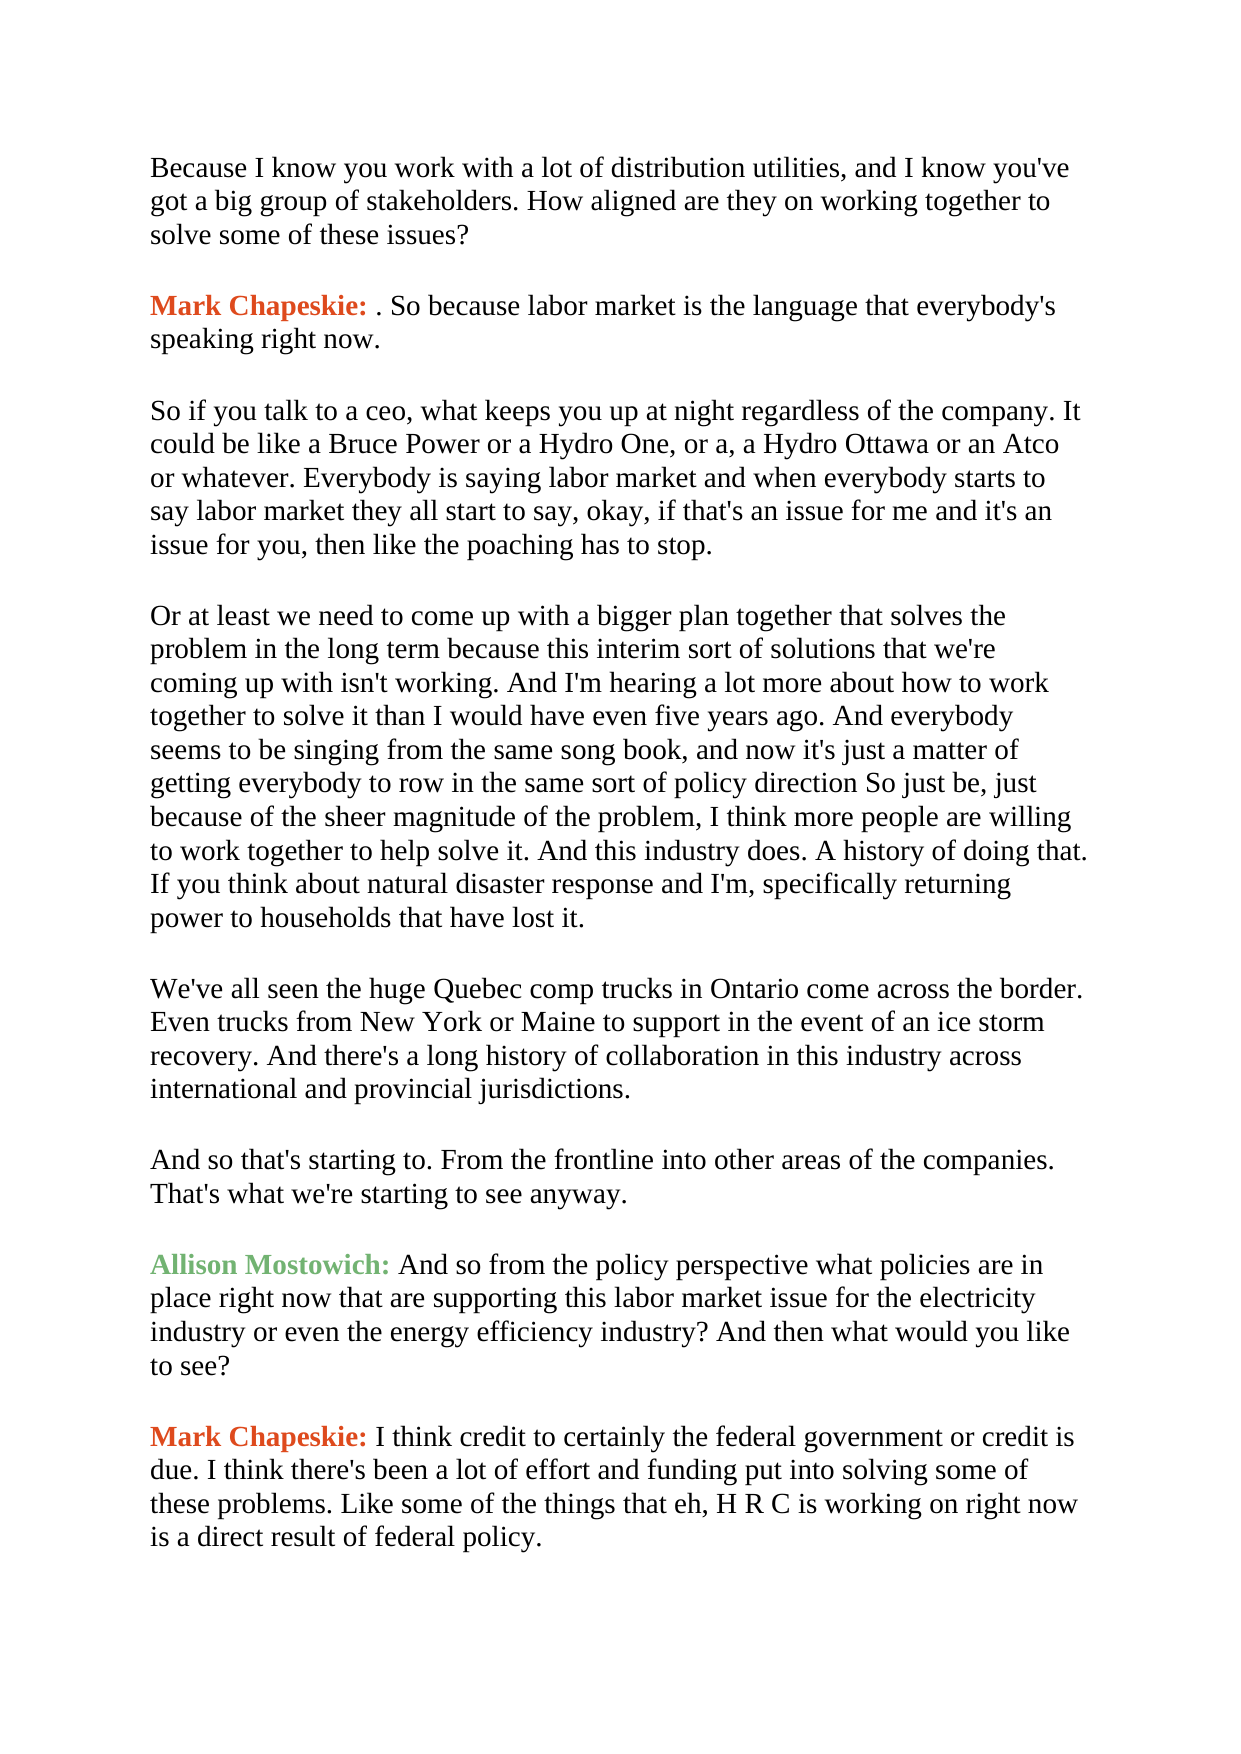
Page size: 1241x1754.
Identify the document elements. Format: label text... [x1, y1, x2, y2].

text Mark Chapeskie: I think credit to certainly the federal government or credit is due. I think there's been a lot of effort and funding put into solving some of these problems. Like some of the things that eh, H R C is working on right now is a direct result of federal policy. [150, 1419, 1090, 1553]
text Because I know you work with a lot of distribution utilities, and I know you've got a big group of stakeholders. How aligned are they on working together to solve some of these issues? [150, 150, 1090, 251]
text Or at least we need to come up with a bigger plan together that solves the problem in the long term because this interim sort of solutions that we're coming up with isn't working. And I'm hearing a lot more about how to work together to solve it than I would have even five years ago. And everybody seems to be singing from the same song book, and now it's just a matter of getting everybody to row in the same sort of policy direction So just be, just because of the sheer magnitude of the problem, I think more people are willing to work together to help solve it. And this industry does. A history of doing that. If you think about natural disaster response and I'm, specifically returning power to households that have lost it. [150, 598, 1090, 933]
text So if you talk to a ceo, what keeps you up at night regardless of the company. It could be like a Bruce Power or a Hydro One, or a, a Hydro Ottawa or an Atco or whatever. Everybody is saying labor market and when everybody starts to say labor market they all start to say, okay, if that's an issue for me and it's an issue for you, then like the poaching has to stop. [150, 393, 1090, 560]
text And so that's starting to. From the frontline into other areas of the companies. That's what we're starting to see anyway. [150, 1142, 1090, 1209]
text Mark Chapeskie: . So because labor market is the language that everybody's speaking right now. [150, 288, 1090, 355]
text Allison Mostowich: And so from the policy perspective what policies are in place right now that are supporting this labor market issue for the electricity industry or even the energy efficiency industry? And then what would you like to see? [150, 1247, 1090, 1381]
text We've all seen the huge Quebec comp trucks in Ontario come across the border. Even trucks from New York or Maine to support in the event of an ice storm recovery. And there's a long history of collaboration in this industry across international and provincial jurisdictions. [150, 971, 1090, 1105]
